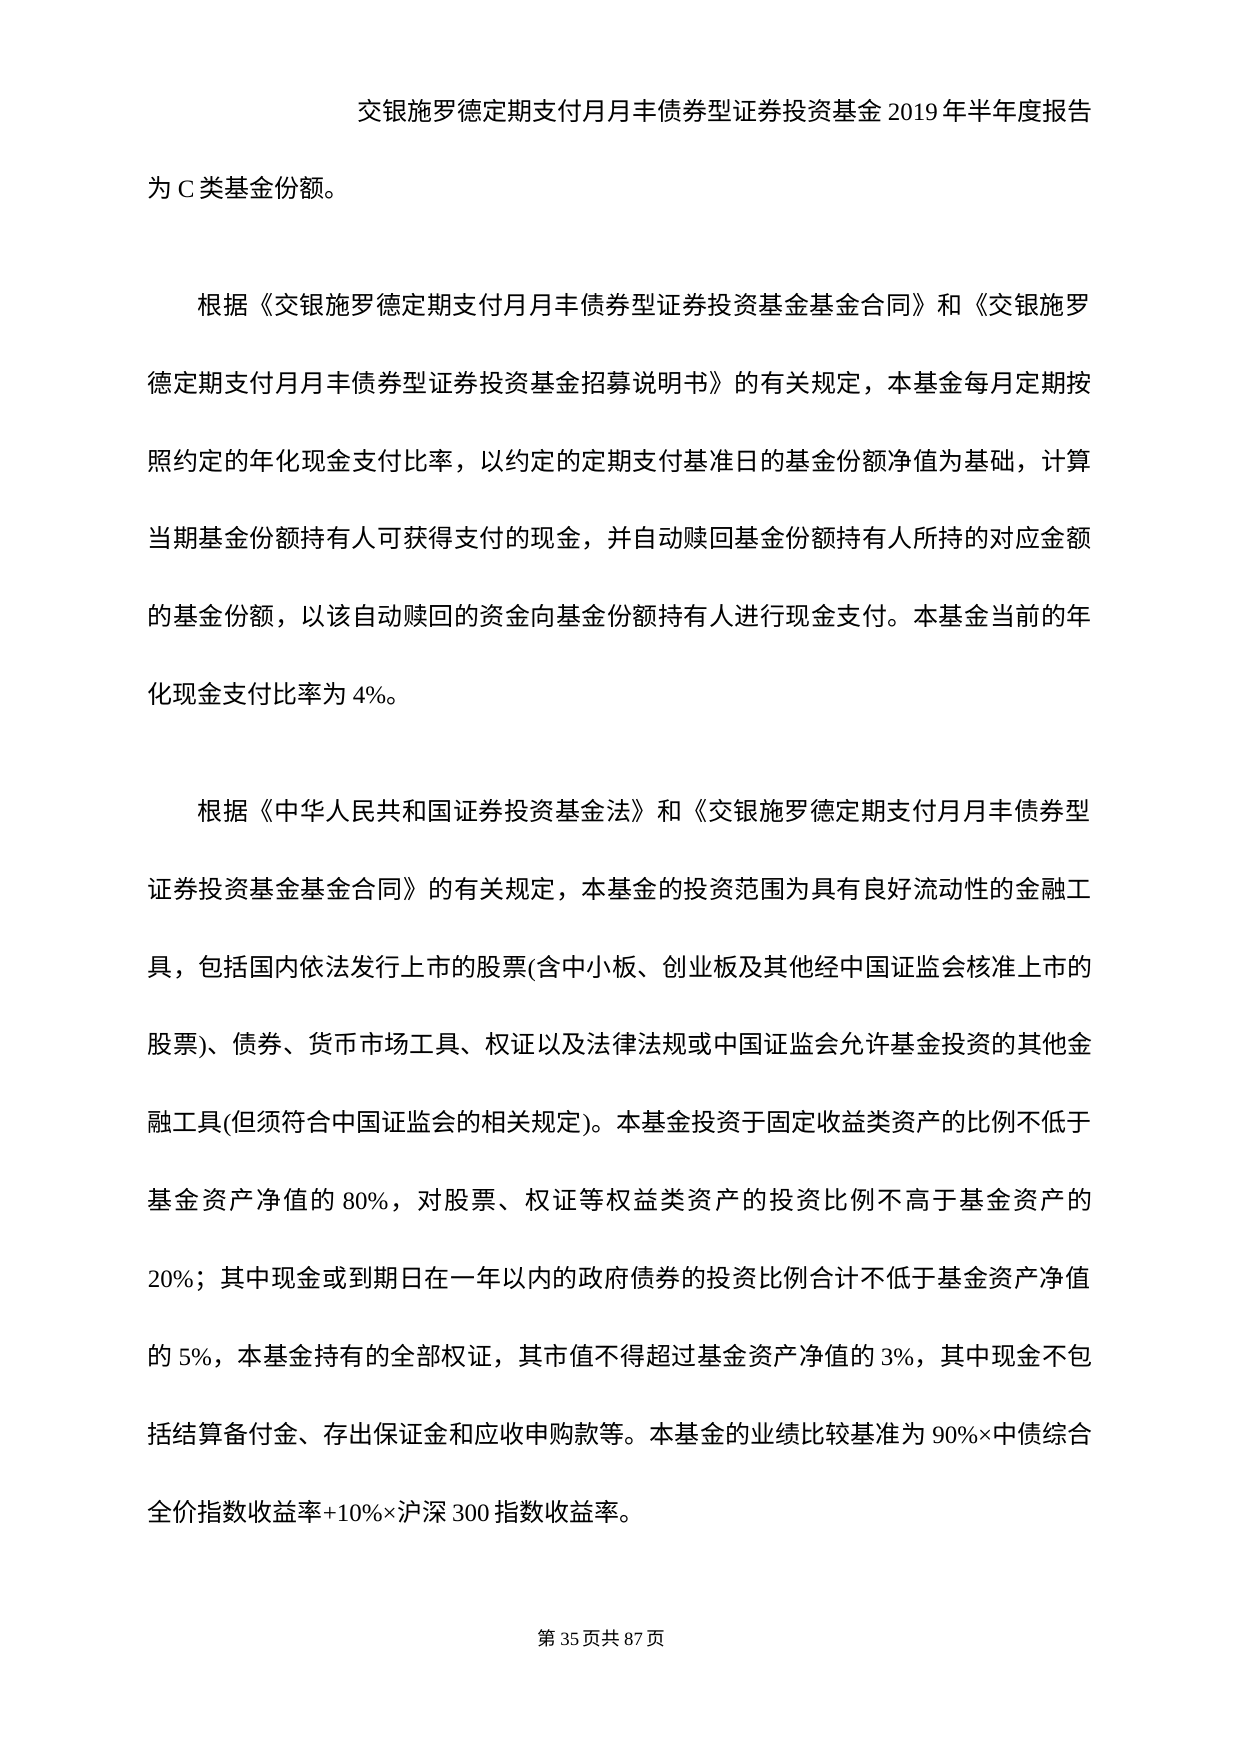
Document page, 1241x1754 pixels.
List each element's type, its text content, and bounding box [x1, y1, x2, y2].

text 根据《交银施罗德定期支付月月丰债券型证券投资基金基金合同》和《交银施罗德定期支付月月丰债券型证券投资基金招募说明书》的有关规定，本基金每月定期按照约定的年化现金支付比率，以约定的定期支付基准日的基金份额净值为基础，计算当期基金份额持有人可获得支付的现金，并自动赎回基金份额持有人所持的对应金额的基金份额，以该自动赎回的资金向基金份额持有人进行现金支付。本基金当前的年化现金支付比率为4%。 [148, 271, 1092, 725]
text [148, 154, 1092, 219]
text 根据《中华人民共和国证券投资基金法》和《交银施罗德定期支付月月丰债券型证券投资基金基金合同》的有关规定，本基金的投资范围为具有良好流动性的金融工具，包括国内依法发行上市的股票(含中小板、创业板及其他经中国证监会核准上市的股票)、债券、货币市场工具、权证以及法律法规或中国证监会允许基金投资的其他金融工具(但须符合中国证监会的相关规定)。本基金投资于固定收益类资产的比例不低于基金资产净值的80%，对股票、权证等权益类资产的投资比例不高于基金资产的20%；其中现金或到期日在一年以内的政府债券的投资比例合计不低于基金资产净值的5%，本基金持有的全部权证，其市值不得超过基金资产净值的3%，其中现金不包括结算备付金、存出保证金和应收申购款等。本基金的业绩比较基准为90%×中债综合全价指数收益率+10%×沪深300指数收益率。 [148, 777, 1092, 1543]
